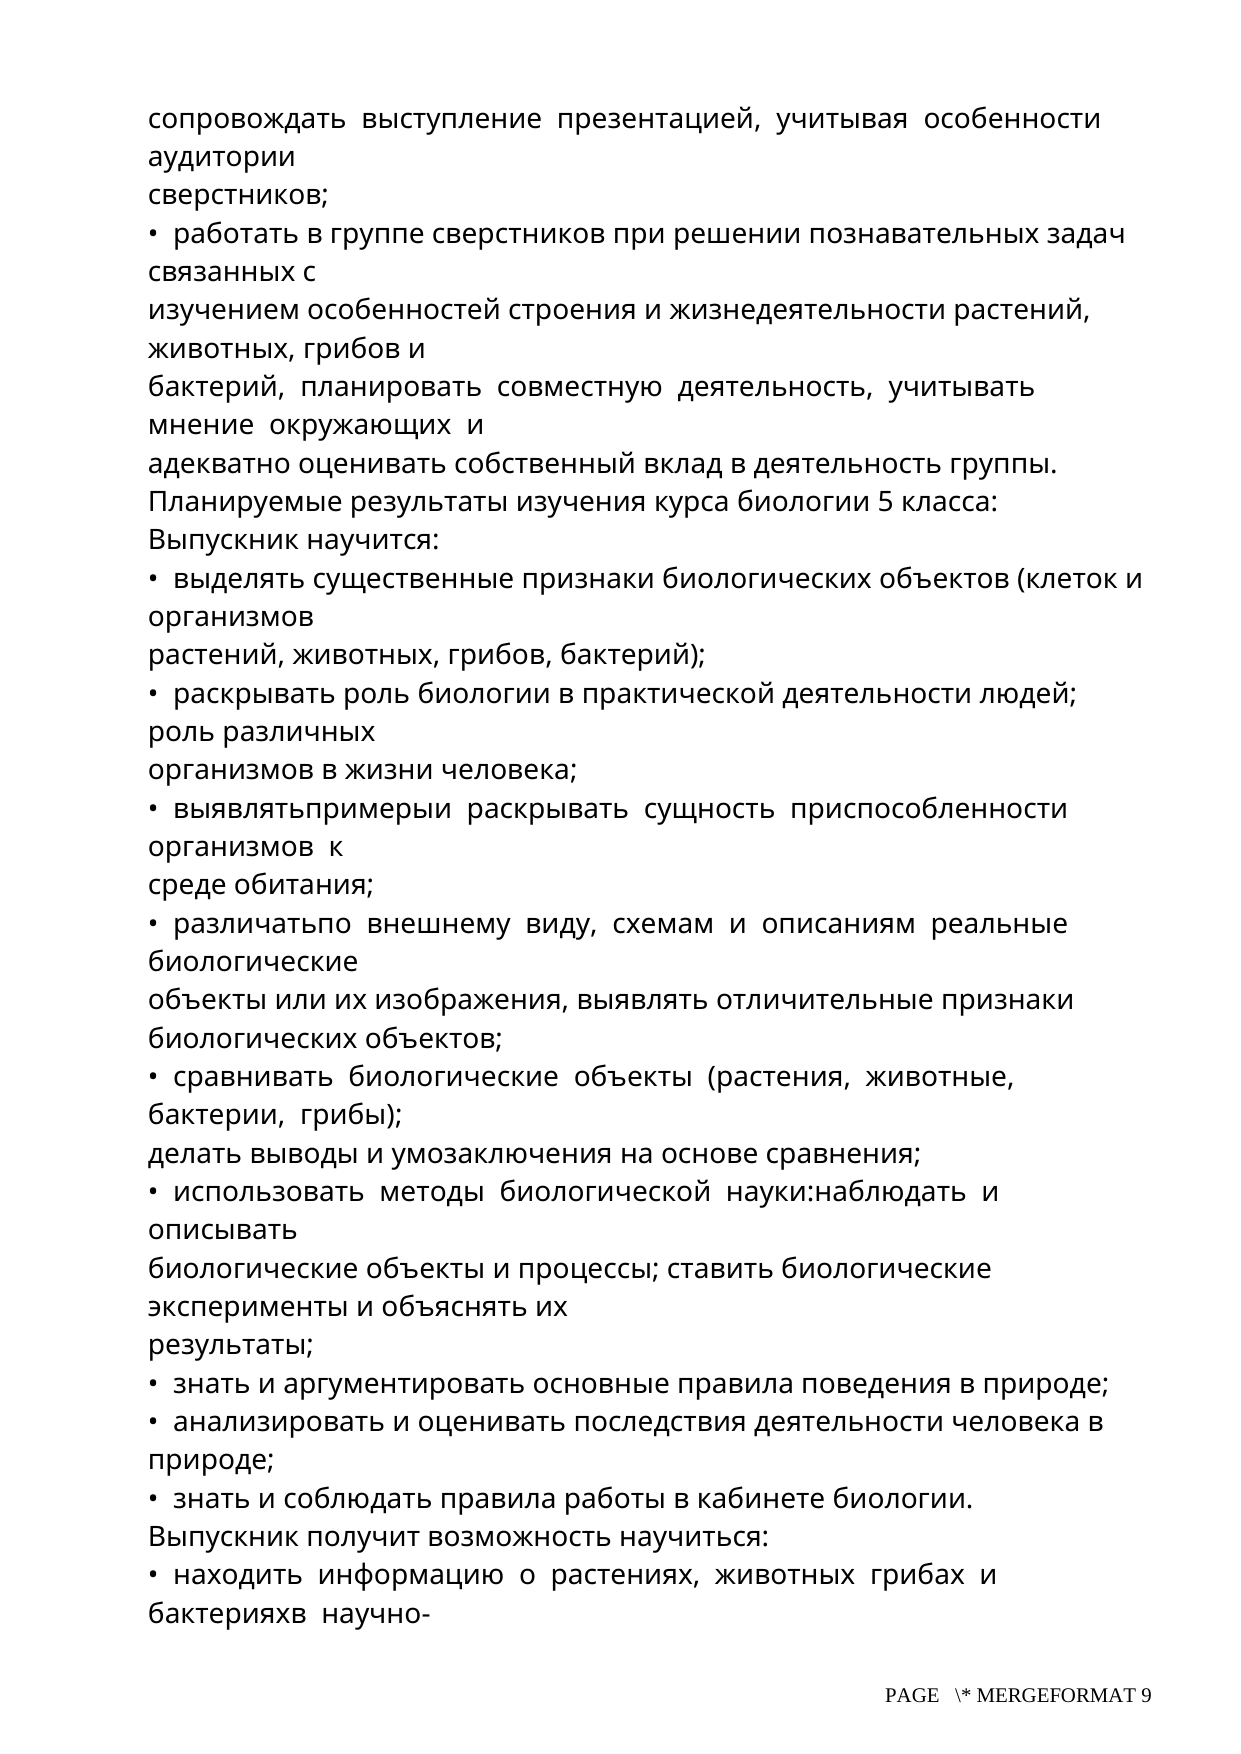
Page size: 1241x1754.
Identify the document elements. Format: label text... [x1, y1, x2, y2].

text адекватно оценивать собственный вклад в деятельность группы. [148, 443, 1152, 481]
text сверстников; [148, 174, 1152, 213]
text сопровождать выступление презентацией, учитывая особенности аудитории [148, 98, 1152, 174]
text объекты или их изображения, выявлять отличительные признаки биологических объектов; [148, 979, 1152, 1056]
text • работать в группе сверстников при решении познавательных задач связанных с [148, 213, 1152, 289]
text организмов в жизни человека; [148, 749, 1152, 788]
text изучением особенностей строения и жизнедеятельности растений, животных, грибов и [148, 289, 1152, 366]
text растений, животных, грибов, бактерий); [148, 634, 1152, 673]
text • знать и аргументировать основные правила поведения в природе; [148, 1363, 1152, 1401]
text • анализировать и оценивать последствия деятельности человека в природе; [148, 1401, 1152, 1478]
text результаты; [148, 1324, 1152, 1363]
text бактерий, планировать совместную деятельность, учитывать мнение окружающих и [148, 366, 1152, 443]
text • находить информацию о растениях, животных грибах и бактерияхв научно- [148, 1554, 1152, 1631]
text делать выводы и умозаключения на основе сравнения; [148, 1133, 1152, 1171]
text • различатьпо внешнему виду, схемам и описаниям реальные биологические [148, 903, 1152, 979]
text • знать и соблюдать правила работы в кабинете биологии. [148, 1478, 1152, 1516]
text биологические объекты и процессы; ставить биологические эксперименты и объяснять их [148, 1248, 1152, 1324]
text • использовать методы биологической науки:наблюдать и описывать [148, 1171, 1152, 1248]
text среде обитания; [148, 864, 1152, 903]
text Выпускник научится: [148, 519, 1152, 558]
text Планируемые результаты изучения курса биологии 5 класса: [148, 481, 1152, 519]
text Выпускник получит возможность научиться: [148, 1516, 1152, 1554]
text • выявлятьпримерыи раскрывать сущность приспособленности организмов к [148, 788, 1152, 864]
text • раскрывать роль биологии в практической деятельности людей; роль различных [148, 673, 1152, 749]
text • сравнивать биологические объекты (растения, животные, бактерии, грибы); [148, 1056, 1152, 1133]
text • выделять существенные признаки биологических объектов (клеток и организмов [148, 558, 1152, 634]
